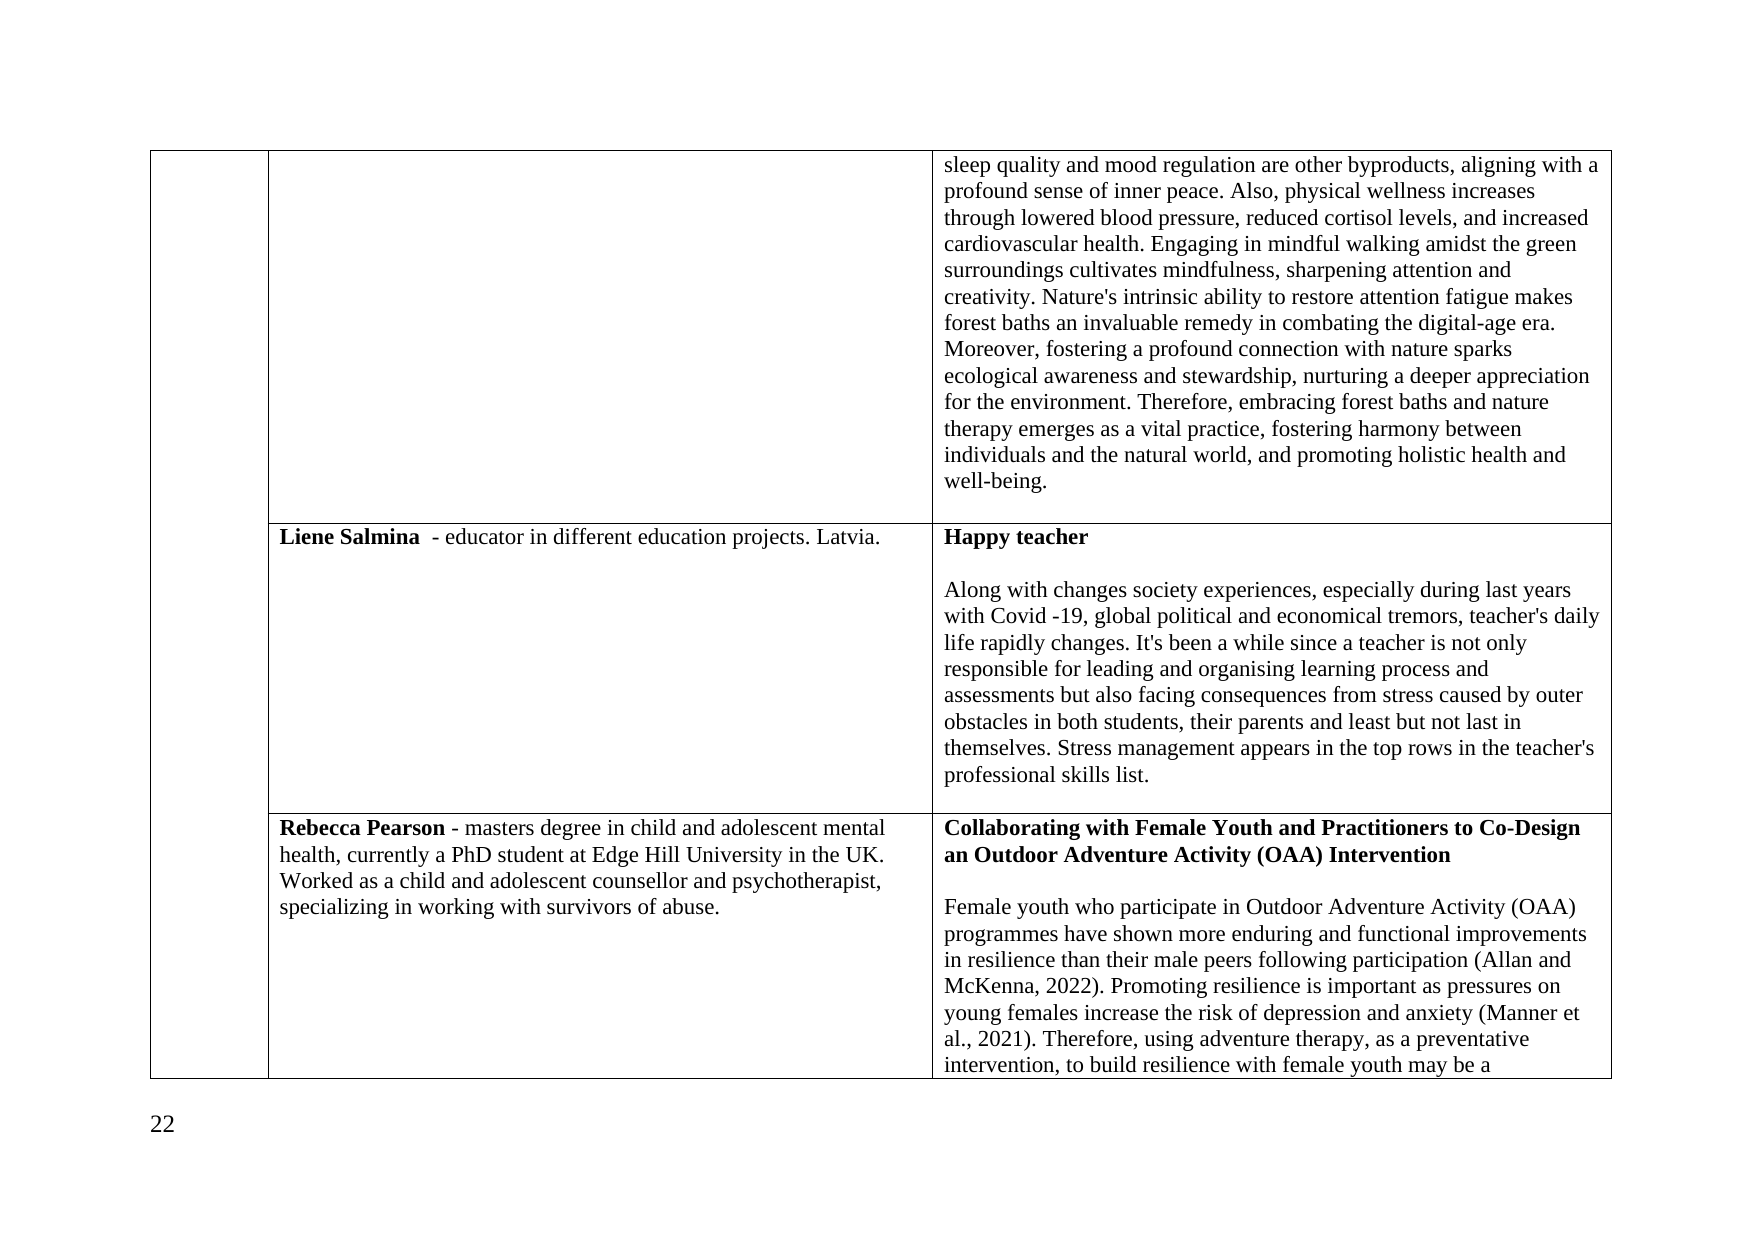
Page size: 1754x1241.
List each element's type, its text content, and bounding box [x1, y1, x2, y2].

table_cell Happy teacher Along with changes society experiences, especially during last years with Covid -19, global political and economical tremors, teacher's daily life rapidly changes. It's been a while since a teacher is not only responsible for leading and organising learning process and assessments but also facing consequences from stress caused by outer obstacles in both students, their parents and least but not last in themselves. Stress management appears in the top rows in the teacher's professional skills list. [933, 524, 1611, 813]
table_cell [269, 151, 932, 522]
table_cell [933, 151, 1611, 522]
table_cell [269, 814, 932, 1078]
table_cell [933, 814, 1611, 1078]
table_cell Liene Salmina - educator in different education projects. Latvia. [269, 524, 932, 813]
